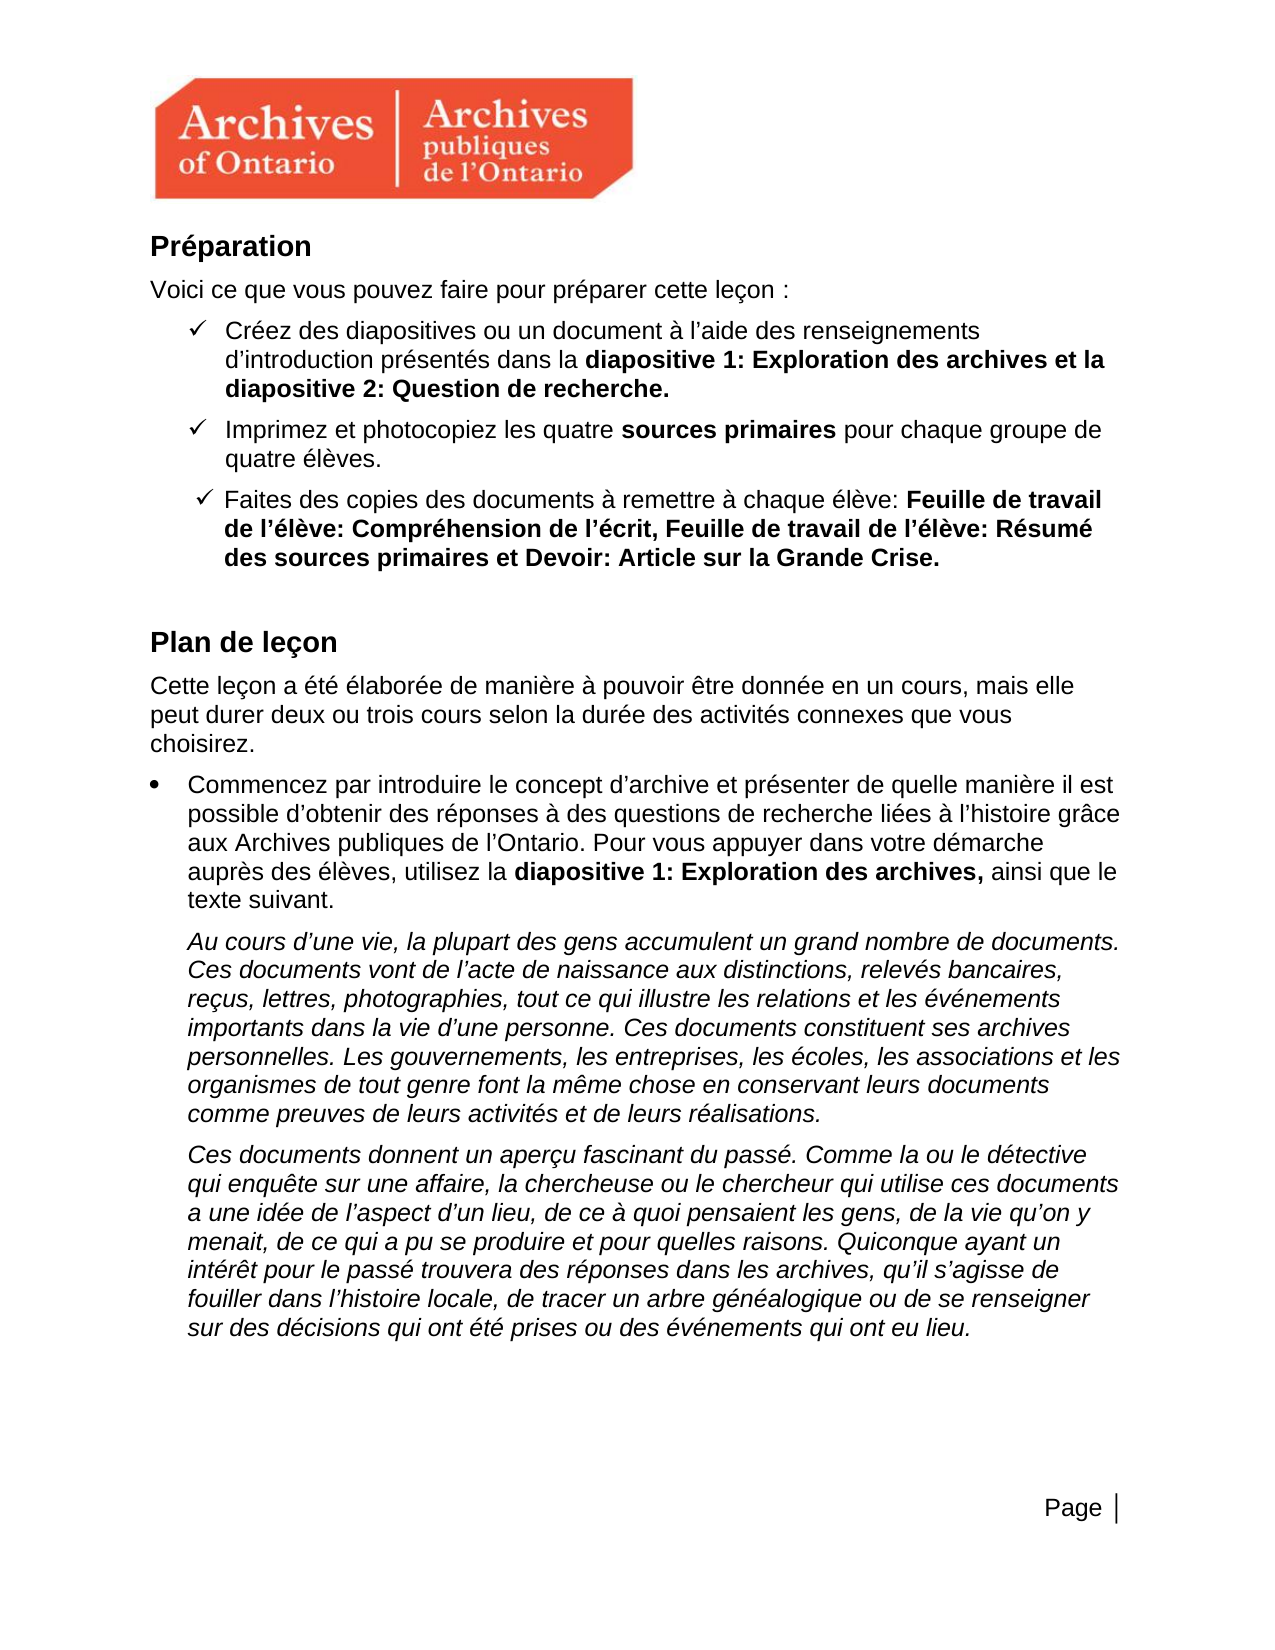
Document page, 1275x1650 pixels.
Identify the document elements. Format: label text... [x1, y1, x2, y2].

list Créez des diapositives ou un document à l’aide des renseignements d’introduction présentés dans la diapositive 1: Exploration des archives et la diapositive 2: Question de recherche. [187, 316, 1125, 403]
text Voici ce que vous pouvez faire pour préparer cette leçon : [150, 275, 1125, 304]
text Au cours d’une vie, la plupart des gens accumulent un grand nombre de documents. Ces documents vont de l’acte de naissance aux distinctions, relevés bancaires, reçus, lettres, photographies, tout ce qui illustre les relations et les événements importants dans la vie d’une personne. Ces documents constituent ses archives personnelles. Les gouvernements, les entreprises, les écoles, les associations et les organismes de tout genre font la même chose en conservant leurs documents comme preuves de leurs activités et de leurs réalisations. [187, 926, 1125, 1128]
list Faites des copies des documents à remettre à chaque élève: Feuille de travail de l’élève: Compréhension de l’écrit, Feuille de travail de l’élève: Résumé des sources primaires et Devoir: Article sur la Grande Crise. [194, 485, 1125, 572]
list Commencez par introduire le concept d’archive et présenter de quelle manière il est possible d’obtenir des réponses à des questions de recherche liées à l’histoire grâce aux Archives publiques de l’Ontario. Pour vous appuyer dans votre démarche auprès des élèves, utilisez la diapositive 1: Exploration des archives, ainsi que le texte suivant. [150, 770, 1125, 914]
subtitle Plan de leçon [150, 625, 1125, 659]
text Cette leçon a été élaborée de manière à pouvoir être donnée en un cours, mais elle peut durer deux ou trois cours selon la durée des activités connexes que vous choisirez. [150, 671, 1125, 758]
list Imprimez et photocopiez les quatre sources primaires pour chaque groupe de quatre élèves. [187, 415, 1125, 473]
subtitle Préparation [150, 229, 1125, 262]
picture [150, 75, 638, 204]
text Ces documents donnent un aperçu fascinant du passé. Comme la ou le détective qui enquête sur une affaire, la chercheuse ou le chercheur qui utilise ces documents a une idée de l’aspect d’un lieu, de ce à quoi pensaient les gens, de la vie qu’on y menait, de ce qui a pu se produire et pour quelles raisons. Quiconque ayant un intérêt pour le passé trouvera des réponses dans les archives, qu’il s’agisse de fouiller dans l’histoire locale, de tracer un arbre généalogique ou de se renseigner sur des décisions qui ont été prises ou des événements qui ont eu lieu. [187, 1140, 1125, 1341]
